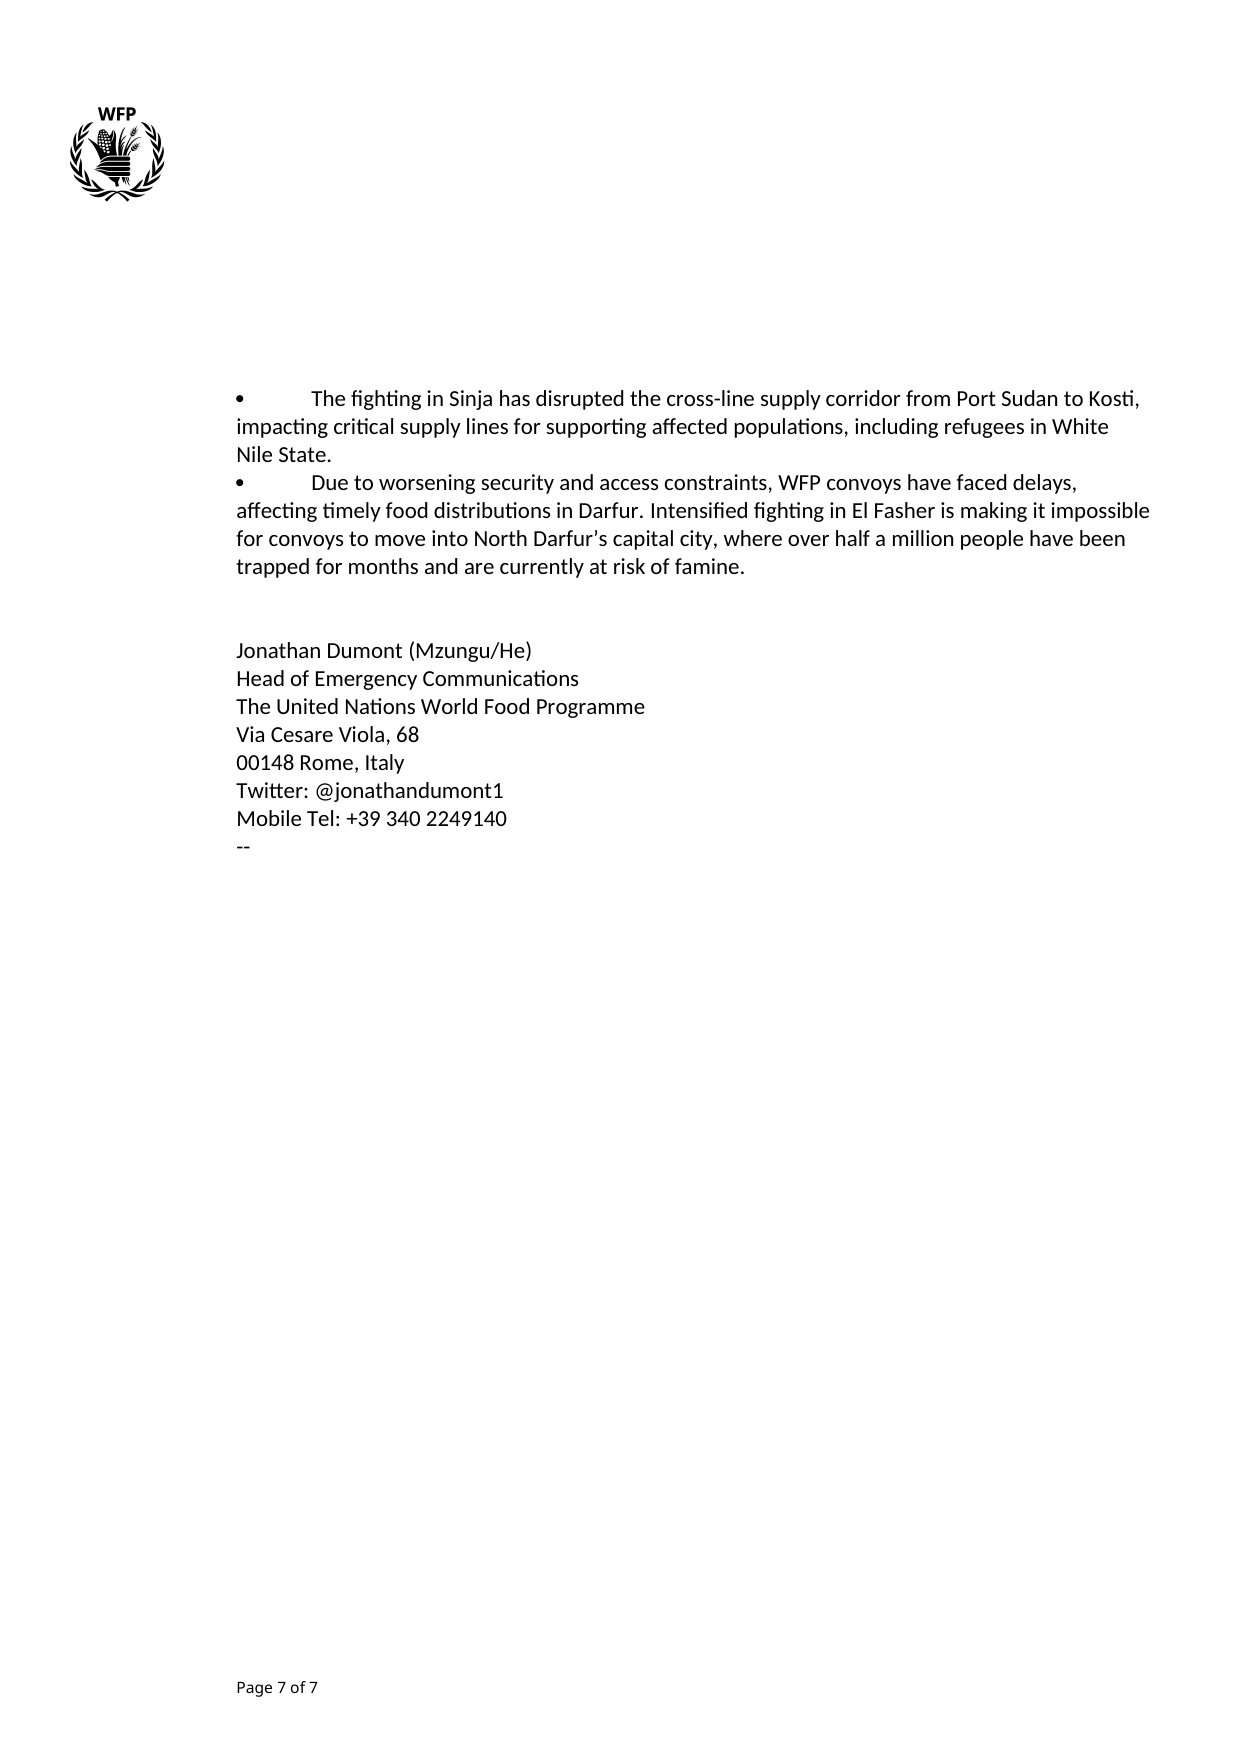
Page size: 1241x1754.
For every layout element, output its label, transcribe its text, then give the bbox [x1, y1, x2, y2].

text Head of Emergency Communications [236, 664, 1152, 692]
text Twitter: @jonathandumont1 [236, 776, 1152, 804]
text Mobile Tel: +39 340 2249140 [236, 804, 1152, 832]
text Jonathan Dumont (Mzungu/He) [236, 636, 1152, 664]
text Via Cesare Viola, 68 [236, 720, 1152, 748]
picture [0, 97, 174, 208]
text -- [236, 832, 1152, 860]
text 00148 Rome, Italy [236, 748, 1152, 776]
list Due to worsening security and access constraints, WFP convoys have faced delays, affecting timely food distributions in Darfur. Intensified fighting in El Fasher is making it impossible for convoys to move into North Darfur’s capital city, where over half a million people have been trapped for months and are currently at risk of famine. [236, 468, 1152, 580]
list The fighting in Sinja has disrupted the cross-line supply corridor from Port Sudan to Kosti, impacting critical supply lines for supporting affected populations, including refugees in White Nile State. [236, 384, 1152, 468]
text The United Nations World Food Programme [236, 692, 1152, 720]
